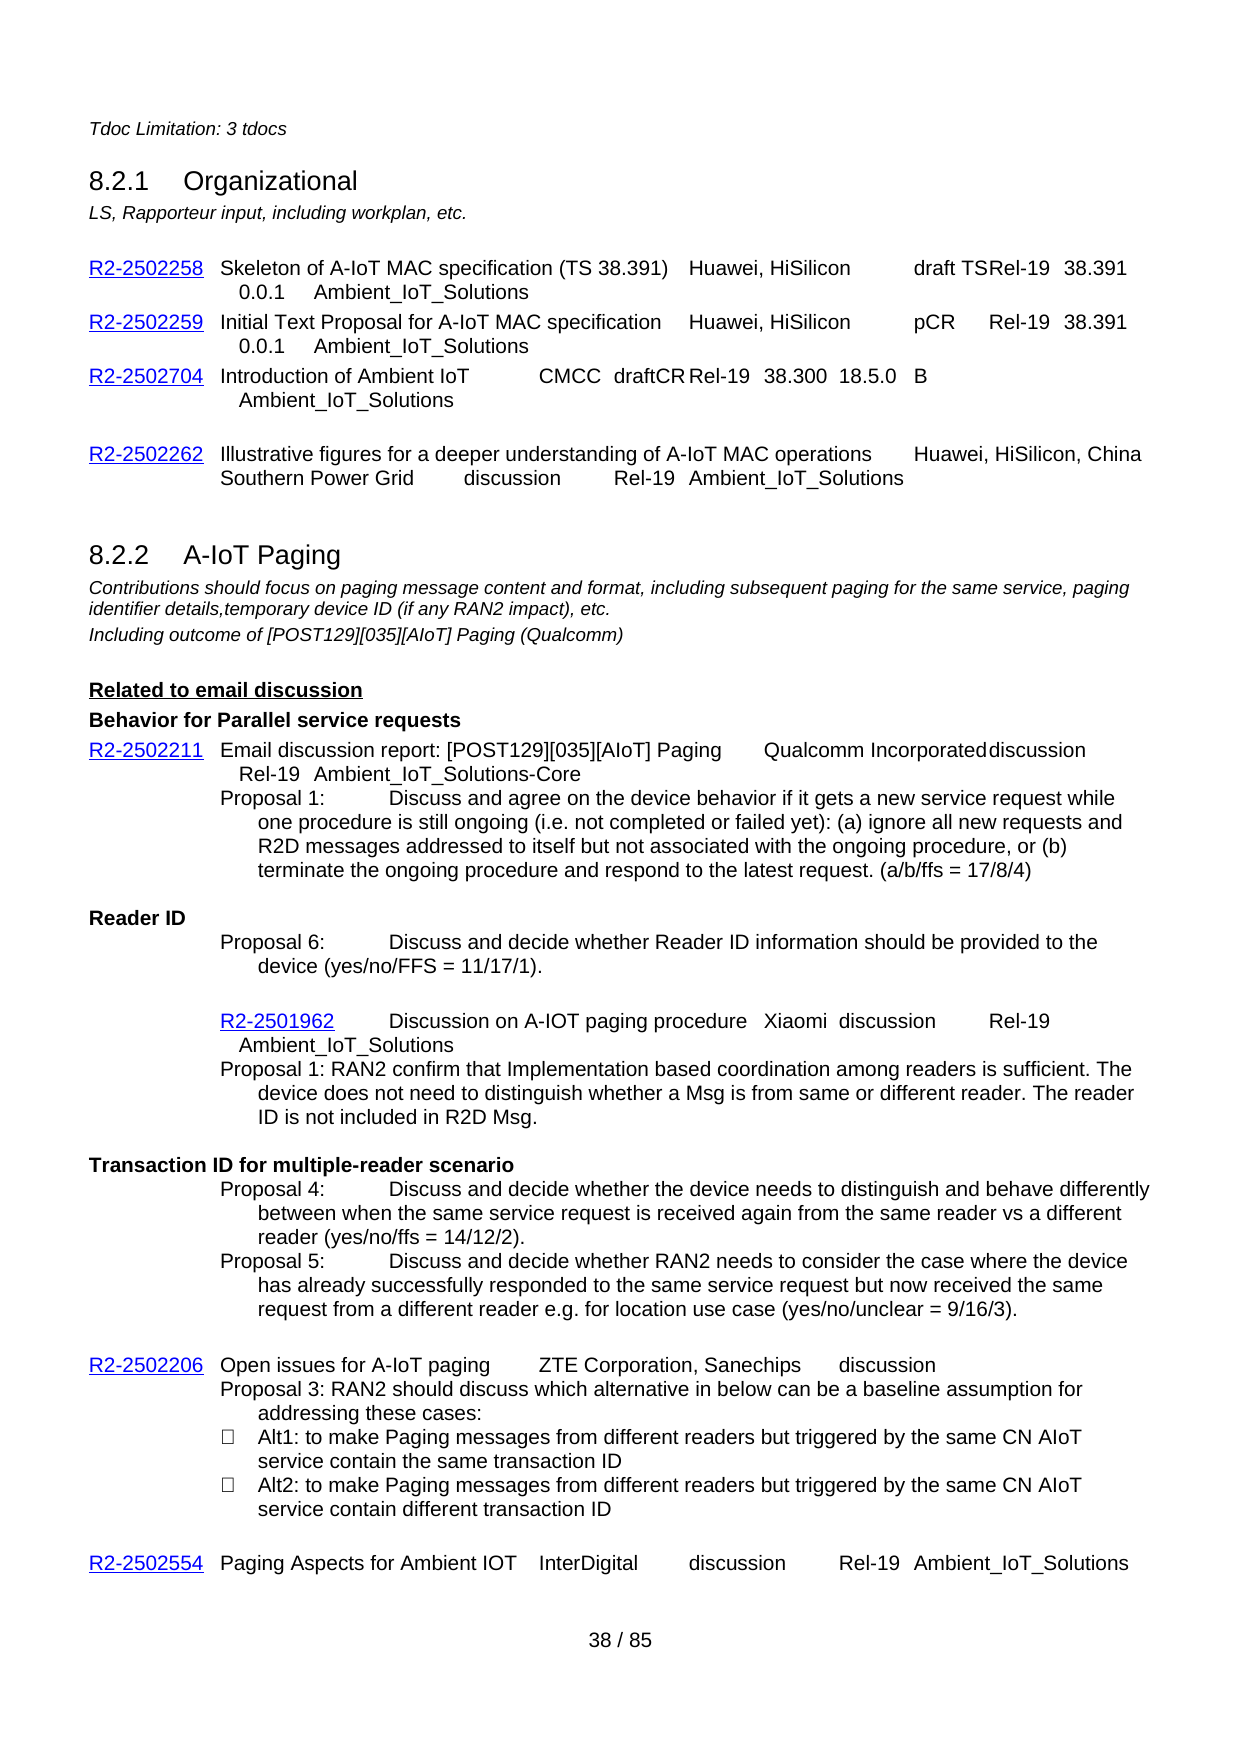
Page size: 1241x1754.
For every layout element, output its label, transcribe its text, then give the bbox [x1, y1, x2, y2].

text Transaction ID for multiple-reader scenario [89, 1153, 1152, 1177]
text Tdoc Limitation: 3 tdocs [89, 118, 1152, 140]
text Proposal 5: Discuss and decide whether RAN2 needs to consider the case where the device has already successfully responded to the same service request but now received the same request from a different reader e.g. for location use case (yes/no/unclear = 9/16/3). [220, 1249, 1152, 1321]
text Proposal 1: Discuss and agree on the device behavior if it gets a new service request while one procedure is still ongoing (i.e. not completed or failed yet): (a) ignore all new requests and R2D messages addressed to itself but not associated with the ongoing procedure, or (b) terminate the ongoing procedure and respond to the latest request. (a/b/ffs = 17/8/4) [220, 786, 1152, 882]
title R2-2501962 Discussion on A-IOT paging procedure Xiaomi discussion Rel-19 Ambient_IoT_Solutions [220, 1009, 1152, 1057]
text Proposal 6: Discuss and decide whether Reader ID information should be provided to the device (yes/no/FFS = 11/17/1). [220, 929, 1152, 977]
text  Alt2: to make Paging messages from different readers but triggered by the same CN AIoT service contain different transaction ID [220, 1473, 1152, 1521]
title R2-2502206 Open issues for A-IoT paging ZTE Corporation, Sanechips discussion [89, 1353, 1152, 1377]
title Behavior for Parallel service requests [89, 708, 1152, 732]
text LS, Rapporteur input, including workplan, etc. [89, 202, 1152, 224]
text Proposal 3: RAN2 should discuss which alternative in below can be a baseline assumption for addressing these cases: [220, 1377, 1152, 1425]
title R2-2502211 Email discussion report: [POST129][035][AIoT] Paging Qualcomm Incorporated discussion Rel-19 Ambient_IoT_Solutions-Core [89, 738, 1152, 786]
subtitle 8.2.1 Organizational [89, 165, 1152, 196]
title R2-2502262 Illustrative figures for a deeper understanding of A-IoT MAC operations Huawei, HiSilicon, China Southern Power Grid discussion Rel-19 Ambient_IoT_Solutions [89, 442, 1152, 490]
title R2-2502259 Initial Text Proposal for A-IoT MAC specification Huawei, HiSilicon pCR Rel-19 38.391 0.0.1 Ambient_IoT_Solutions [89, 310, 1152, 358]
title R2-2502554 Paging Aspects for Ambient IOT InterDigital discussion Rel-19 Ambient_IoT_Solutions [89, 1551, 1152, 1575]
title Related to email discussion [89, 677, 1152, 701]
subtitle 8.2.2 A-IoT Paging [89, 539, 1152, 570]
text Proposal 4: Discuss and decide whether the device needs to distinguish and behave differently between when the same service request is received again from the same reader vs a different reader (yes/no/ffs = 14/12/2). [220, 1177, 1152, 1249]
text Reader ID [89, 906, 1152, 929]
text Contributions should focus on paging message content and format, including subsequent paging for the same service, paging identifier details,temporary device ID (if any RAN2 impact), etc. [89, 577, 1152, 620]
title R2-2502258 Skeleton of A-IoT MAC specification (TS 38.391) Huawei, HiSilicon draft TS Rel-19 38.391 0.0.1 Ambient_IoT_Solutions [89, 256, 1152, 304]
text  Alt1: to make Paging messages from different readers but triggered by the same CN AIoT service contain the same transaction ID [220, 1425, 1152, 1473]
text Including outcome of [POST129][035][AIoT] Paging (Qualcomm) [89, 624, 1152, 645]
title R2-2502704 Introduction of Ambient IoT CMCC draftCR Rel-19 38.300 18.5.0 B Ambient_IoT_Solutions [89, 364, 1152, 412]
text Proposal 1: RAN2 confirm that Implementation based coordination among readers is sufficient. The device does not need to distinguish whether a Msg is from same or different reader. The reader ID is not included in R2D Msg. [220, 1057, 1152, 1129]
